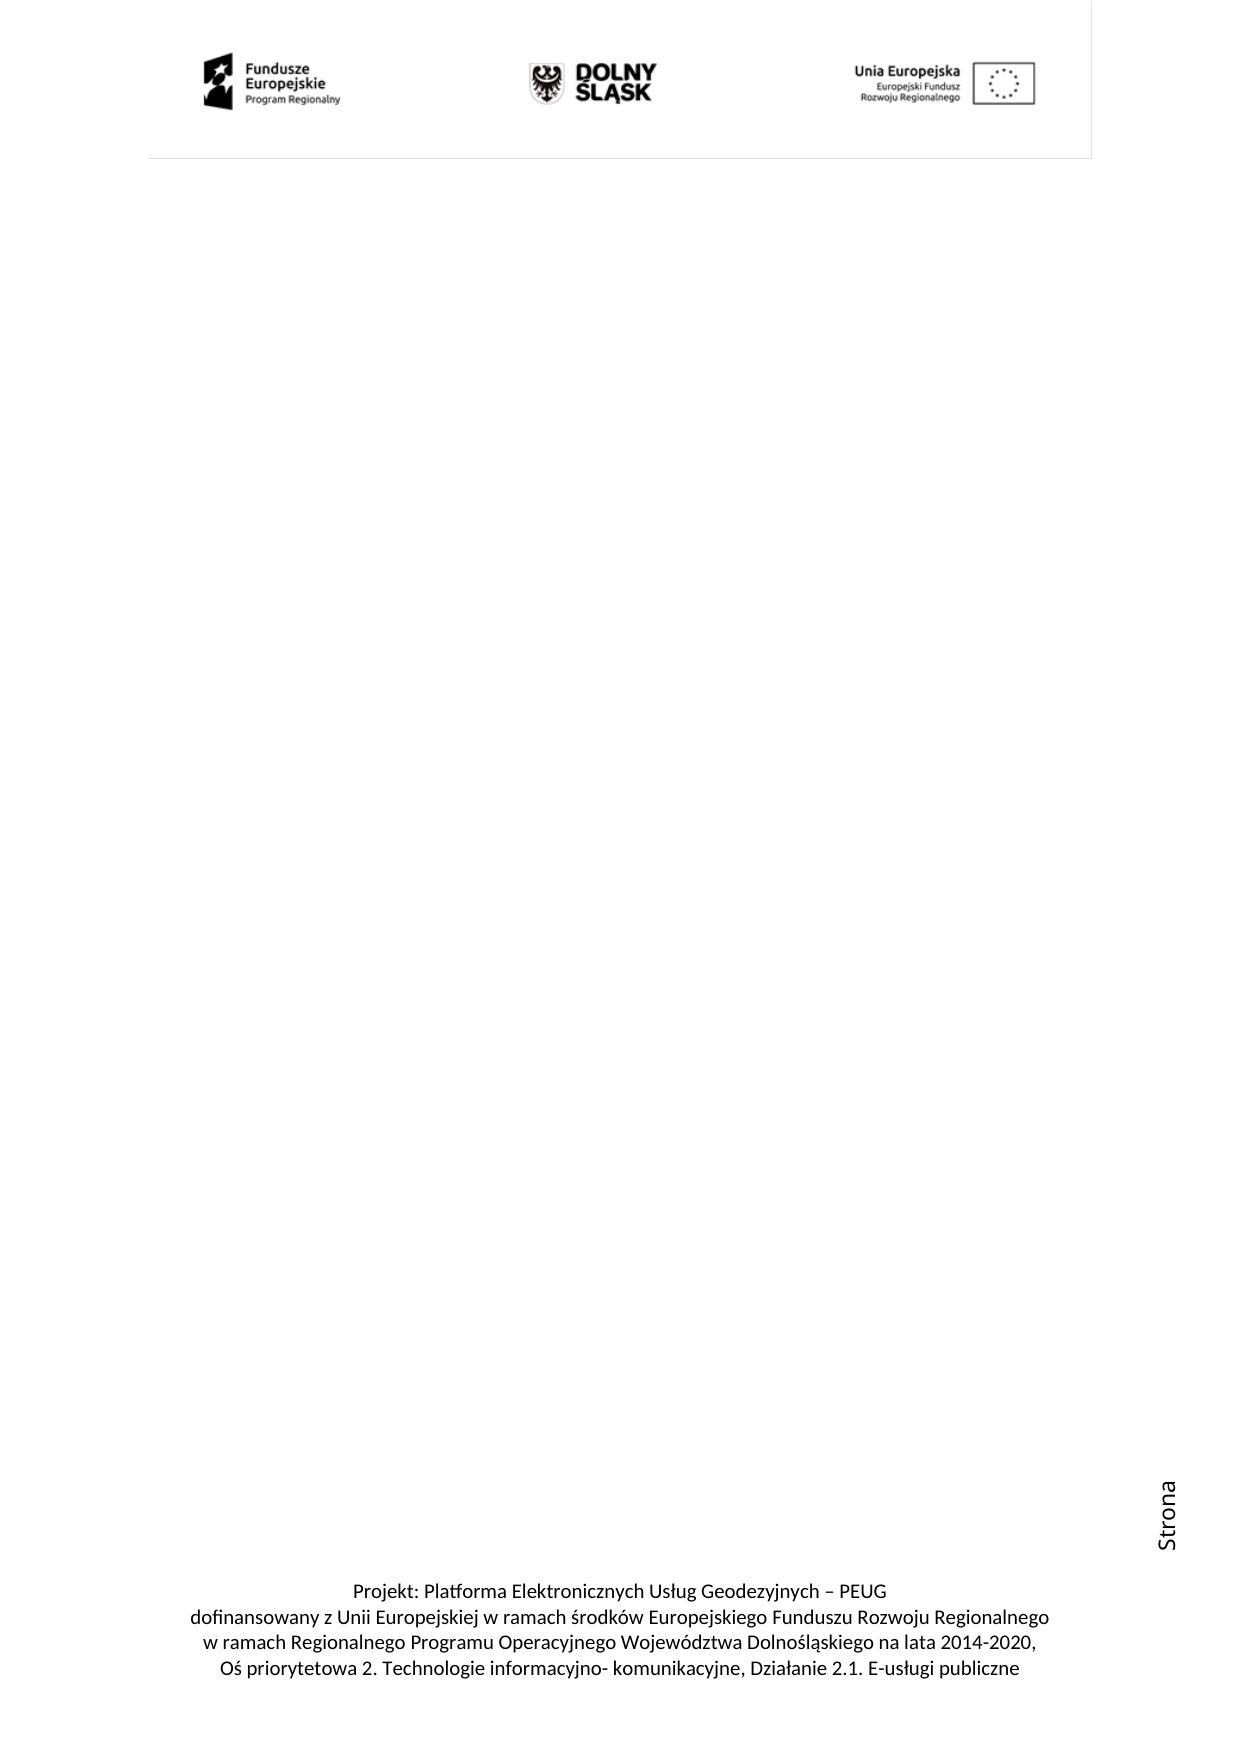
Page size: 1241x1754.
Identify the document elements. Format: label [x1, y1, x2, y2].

picture [147, 1, 1093, 160]
